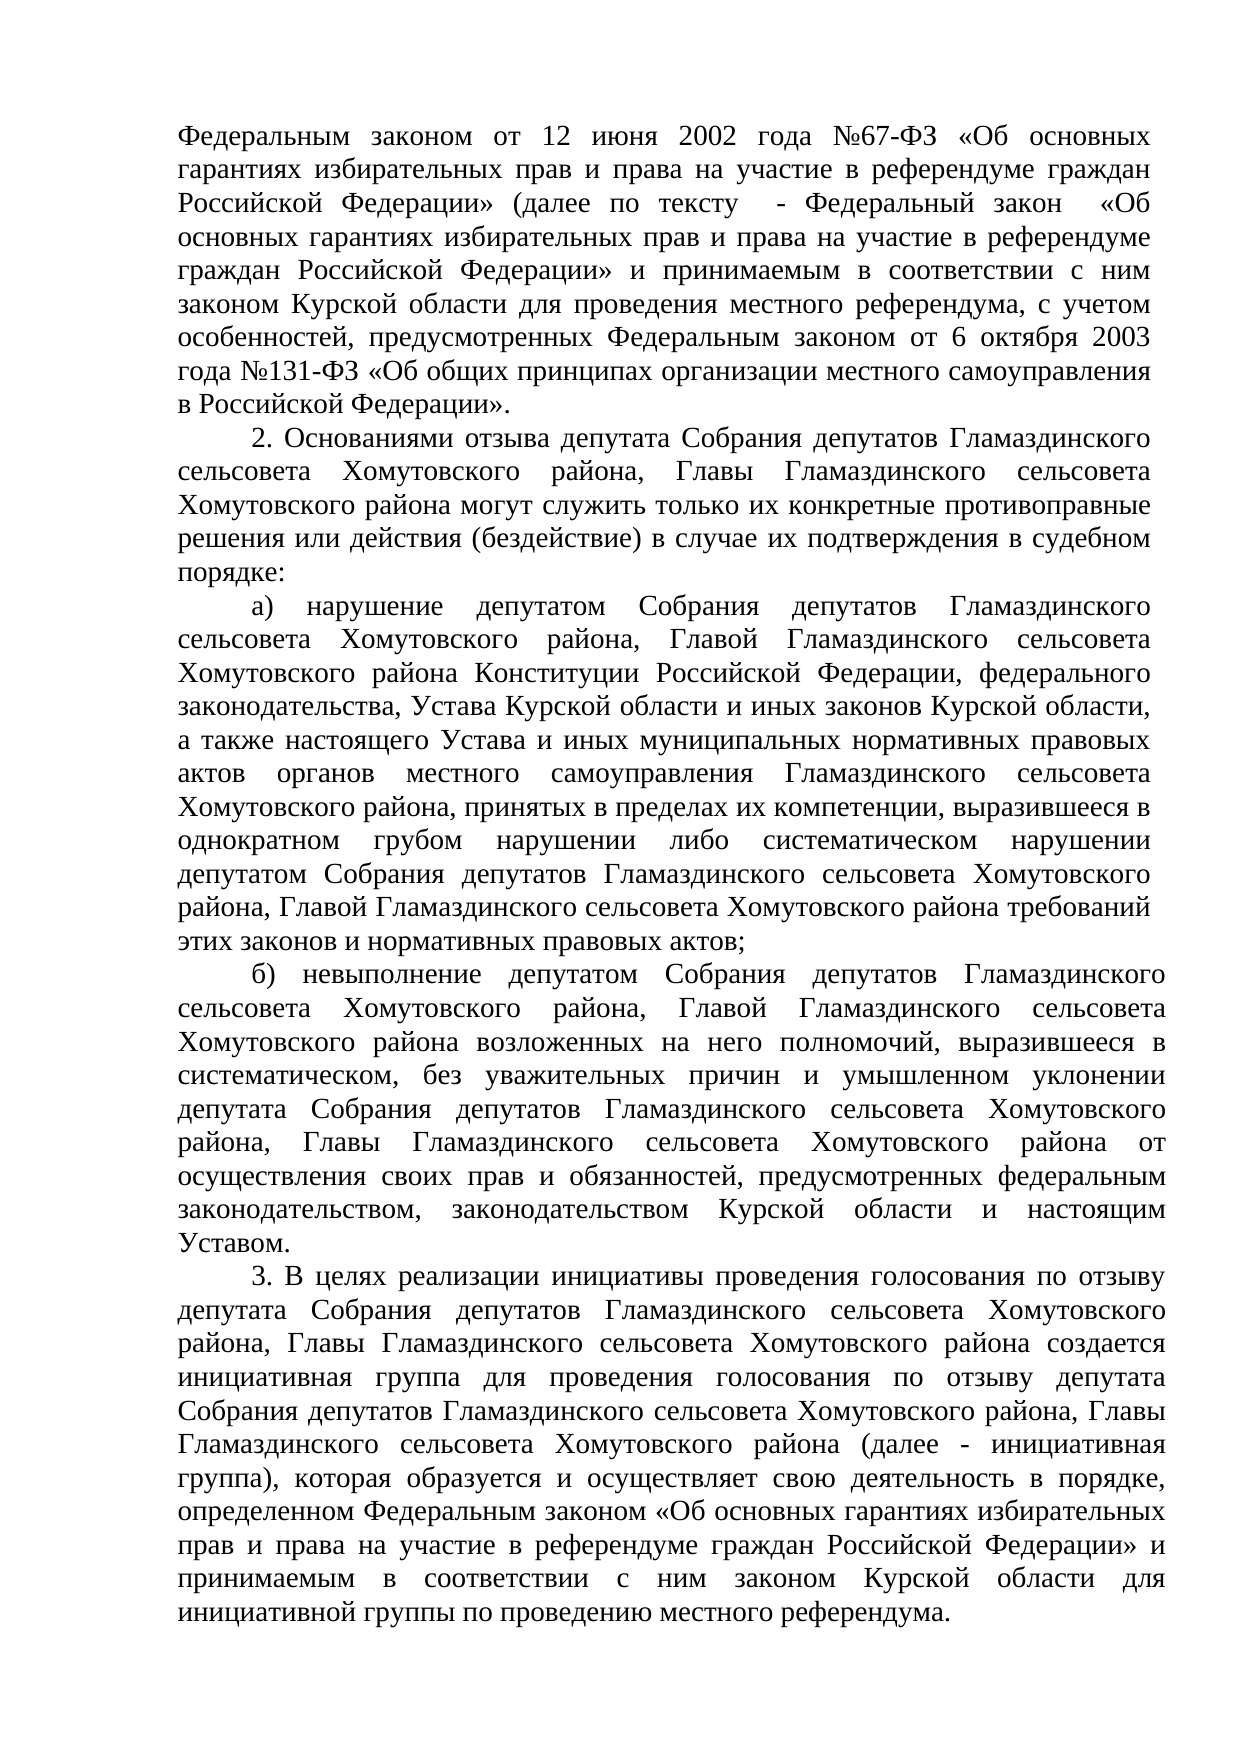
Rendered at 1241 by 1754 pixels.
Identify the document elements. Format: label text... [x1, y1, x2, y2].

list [177, 118, 1152, 420]
list а) нарушение депутатом Собрания депутатов Гламаздинского сельсовета Хомутовского района, Главой Гламаздинского сельсовета Хомутовского района Конституции Российской Федерации, федерального законодательства, Устава Курской области и иных законов Курской области, а также настоящего Устава и иных муниципальных нормативных правовых актов органов местного самоуправления Гламаздинского сельсовета Хомутовского района, принятых в пределах их компетенции, выразившееся в однократном грубом нарушении либо систематическом нарушении депутатом Собрания депутатов Гламаздинского сельсовета Хомутовского района, Главой Гламаздинского сельсовета Хомутовского района требований этих законов и нормативных правовых актов; [177, 588, 1152, 957]
text б) невыполнение депутатом Собрания депутатов Гламаздинского сельсовета Хомутовского района, Главой Гламаздинского сельсовета Хомутовского района возложенных на него полномочий, выразившееся в систематическом, без уважительных причин и умышленном уклонении депутата Собрания депутатов Гламаздинского сельсовета Хомутовского района, Главы Гламаздинского сельсовета Хомутовского района от осуществления своих прав и обязанностей, предусмотренных федеральным законодательством, законодательством Курской области и настоящим Уставом. [177, 957, 1167, 1258]
text 3. В целях реализации инициативы проведения голосования по отзыву депутата Собрания депутатов Гламаздинского сельсовета Хомутовского района, Главы Гламаздинского сельсовета Хомутовского района создается инициативная группа для проведения голосования по отзыву депутата Собрания депутатов Гламаздинского сельсовета Хомутовского района, Главы Гламаздинского сельсовета Хомутовского района (далее - инициативная группа), которая образуется и осуществляет свою деятельность в порядке, определенном Федеральным законом «Об основных гарантиях избирательных прав и права на участие в референдуме граждан Российской Федерации» и принимаемым в соответствии с ним законом Курской области для инициативной группы по проведению местного референдума. [177, 1258, 1167, 1627]
list 2. Основаниями отзыва депутата Собрания депутатов Гламаздинского сельсовета Хомутовского района, Главы Гламаздинского сельсовета Хомутовского района могут служить только их конкретные противоправные решения или действия (бездействие) в случае их подтверждения в судебном порядке: [177, 420, 1152, 588]
